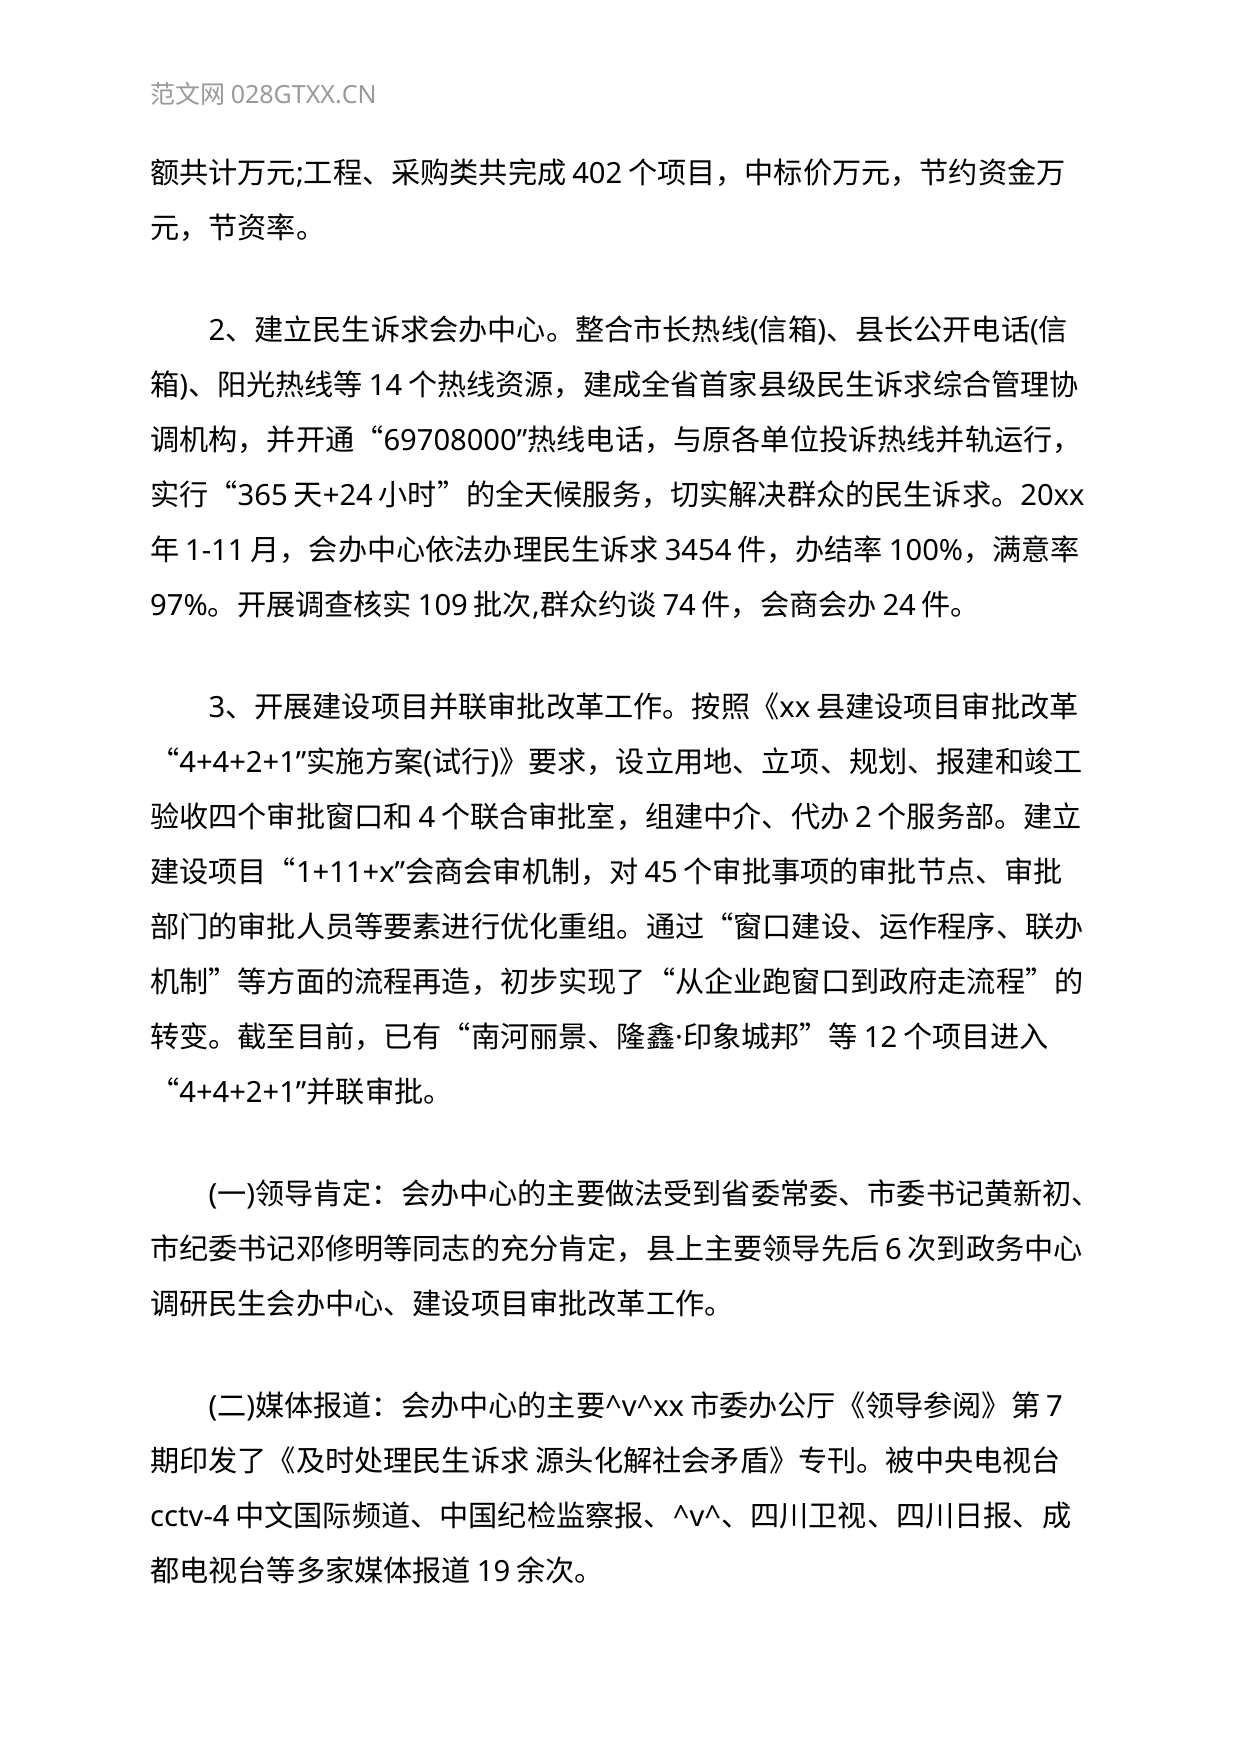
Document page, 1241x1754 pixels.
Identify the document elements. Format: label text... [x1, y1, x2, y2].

text 2、建立民生诉求会办中心。整合市长热线(信箱)、县长公开电话(信箱)、阳光热线等14个热线资源，建成全省首家县级民生诉求综合管理协调机构，并开通“69708000”热线电话，与原各单位投诉热线并轨运行，实行“365天+24小时”的全天候服务，切实解决群众的民生诉求。20xx年1-11月，会办中心依法办理民生诉求3454件，办结率100%，满意率97%。开展调查核实109批次,群众约谈74件，会商会办24件。 [150, 307, 1090, 624]
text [150, 150, 1090, 247]
text (一)领导肯定：会办中心的主要做法受到省委常委、市委书记黄新初、市纪委书记邓修明等同志的充分肯定，县上主要领导先后6次到政务中心调研民生会办中心、建设项目审批改革工作。 [150, 1171, 1090, 1323]
text (二)媒体报道：会办中心的主要^v^xx市委办公厅《领导参阅》第7期印发了《及时处理民生诉求 源头化解社会矛盾》专刊。被中央电视台cctv-4中文国际频道、中国纪检监察报、^v^、四川卫视、四川日报、成都电视台等多家媒体报道19余次。 [150, 1382, 1090, 1589]
text 3、开展建设项目并联审批改革工作。按照《xx县建设项目审批改革“4+4+2+1”实施方案(试行)》要求，设立用地、立项、规划、报建和竣工验收四个审批窗口和4个联合审批室，组建中介、代办2个服务部。建立建设项目“1+11+x”会商会审机制，对45个审批事项的审批节点、审批部门的审批人员等要素进行优化重组。通过“窗口建设、运作程序、联办机制”等方面的流程再造，初步实现了“从企业跑窗口到政府走流程”的转变。截至目前，已有“南河丽景、隆鑫·印象城邦”等12个项目进入“4+4+2+1”并联审批。 [150, 684, 1090, 1111]
